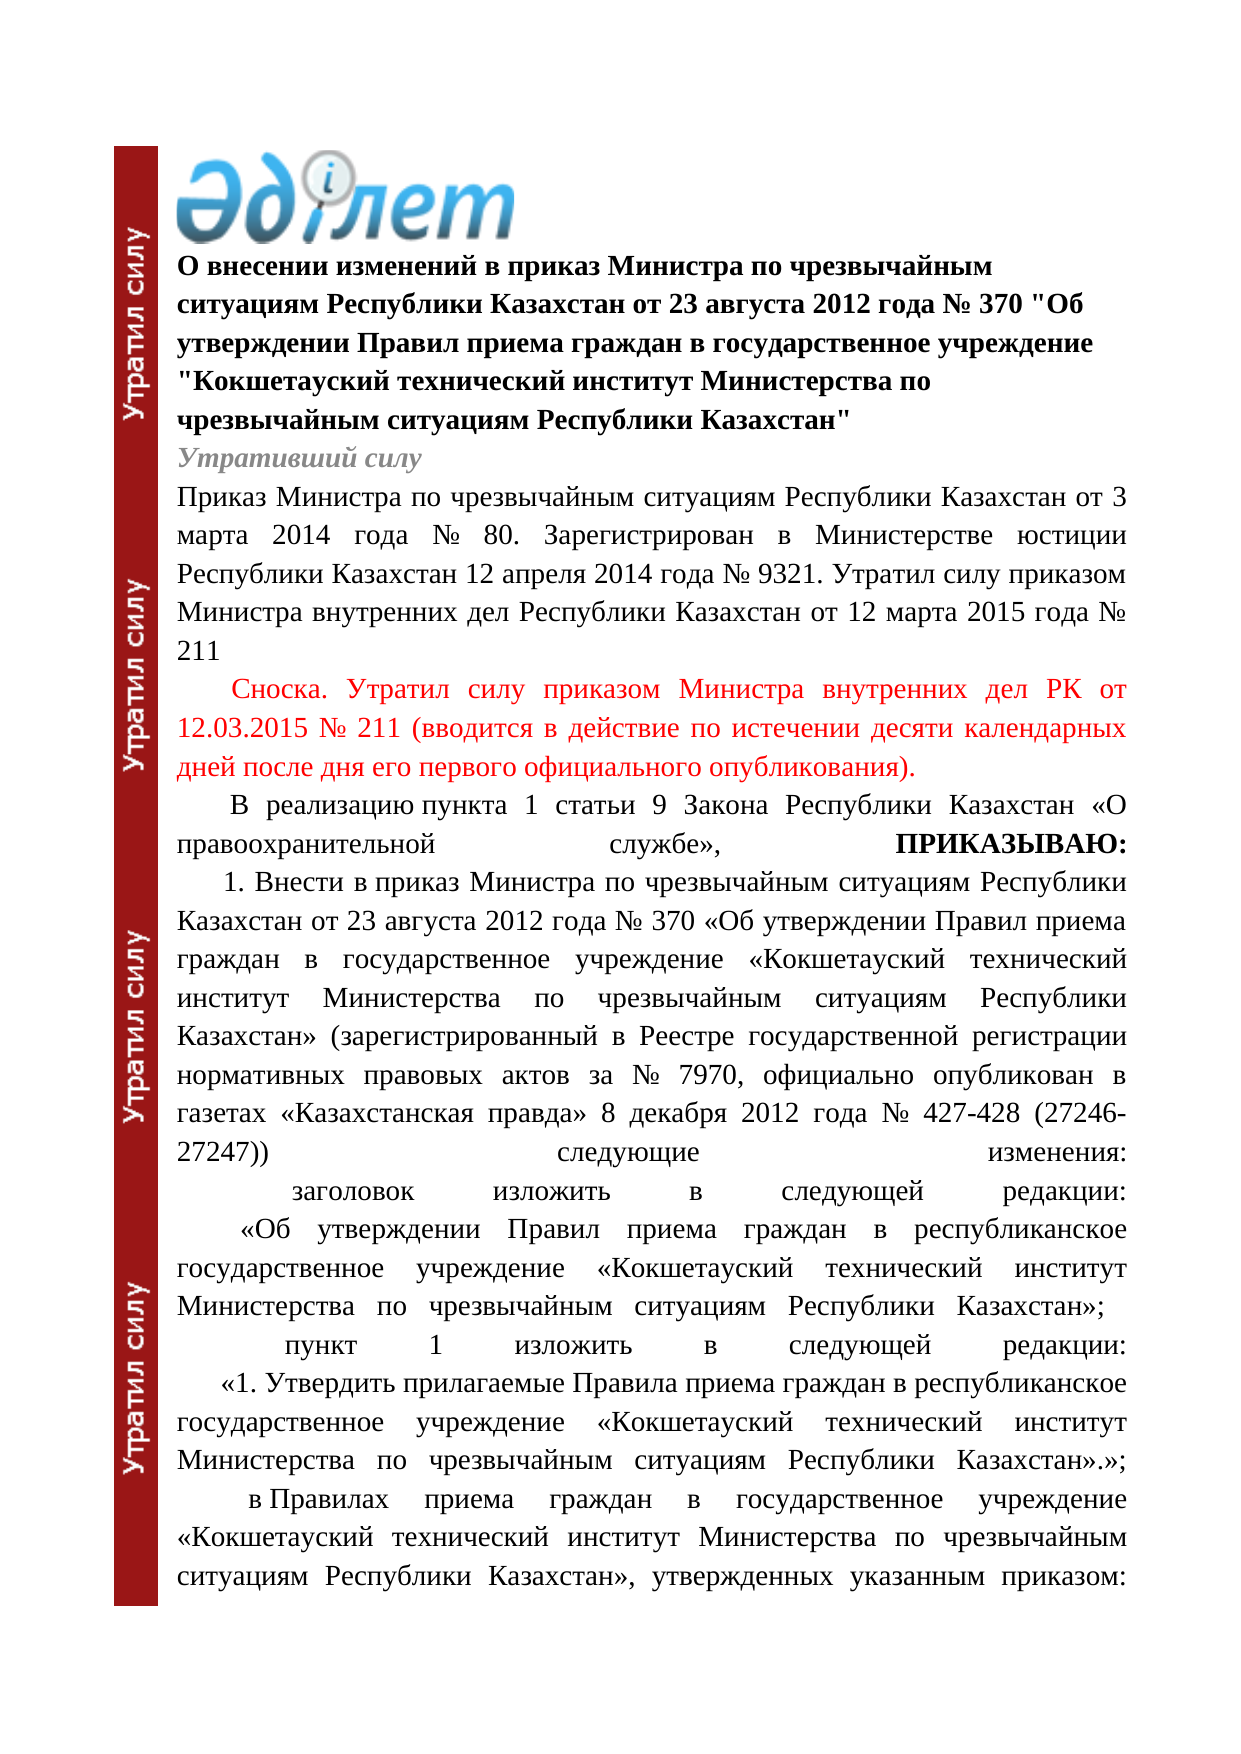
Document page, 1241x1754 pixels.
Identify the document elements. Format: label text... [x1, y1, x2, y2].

picture [114, 667, 158, 672]
text Утративший силу [112, 440, 1128, 474]
picture [176, 150, 515, 244]
text О внесении изменений в приказ Министра по чрезвычайным ситуациям Республики Казахстан от 23 августа 2012 года № 370 "Об утверждении Правил приема граждан в государственное учреждение "Кокшетауский технический институт Министерства по чрезвычайным ситуациям Республики Казахстан" [112, 248, 1128, 435]
picture [114, 474, 158, 479]
text Сноска. Утратил силу приказом Министра внутренних дел РК от 12.03.2015 № 211 (вводится в действие по истечении десяти календарных дней после дня его первого официального опубликования). [112, 672, 1128, 782]
picture [114, 146, 158, 248]
text Приказ Министра по чрезвычайным ситуациям Республики Казахстан от 3 марта 2014 года № 80. Зарегистрирован в Министерстве юстиции Республики Казахстан 12 апреля 2014 года № 9321. Утратил силу приказом Министра внутренних дел Республики Казахстан от 12 марта 2015 года № 211 [112, 479, 1128, 667]
picture [114, 1592, 158, 1606]
picture [114, 782, 158, 787]
picture [114, 435, 158, 440]
